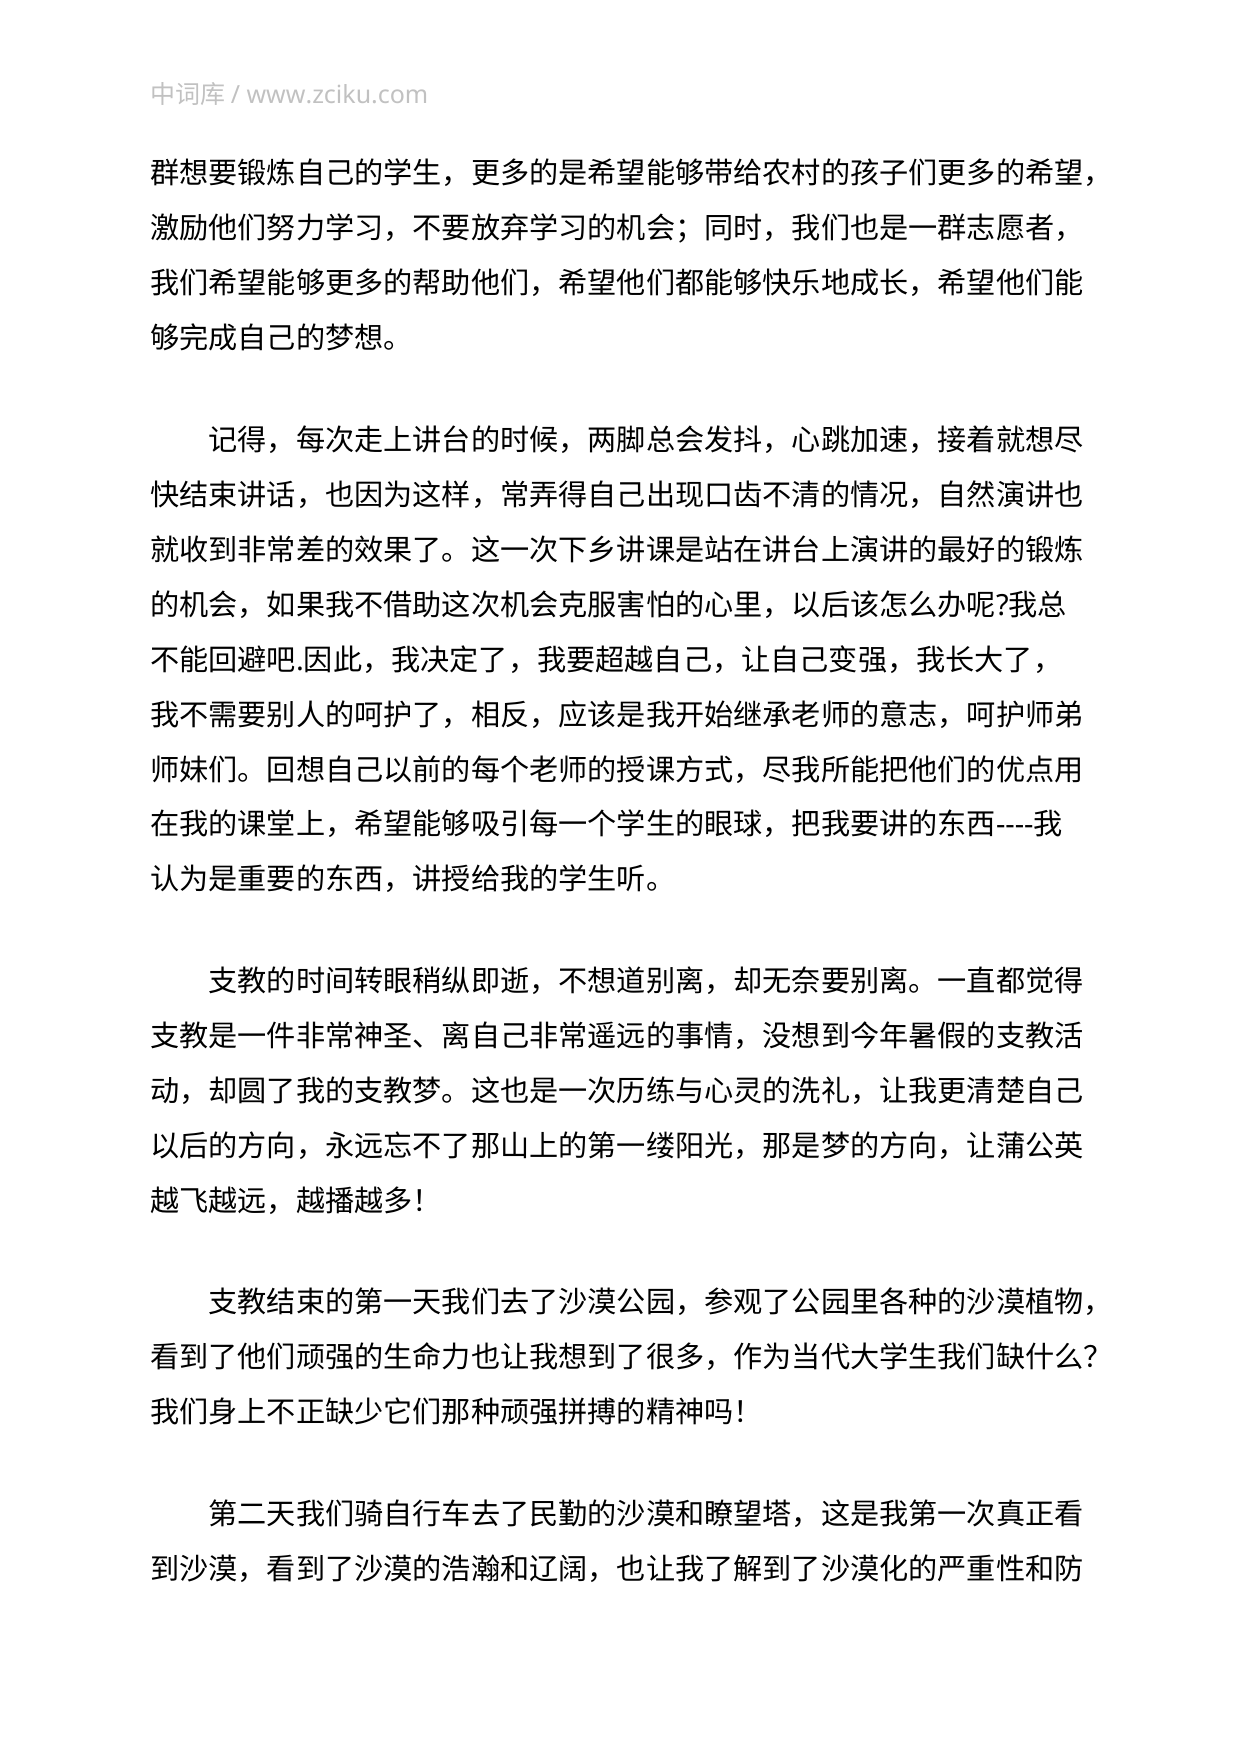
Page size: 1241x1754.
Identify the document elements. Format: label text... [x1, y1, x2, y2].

text 记得，每次走上讲台的时候，两脚总会发抖，心跳加速，接着就想尽快结束讲话，也因为这样，常弄得自己出现口齿不清的情况，自然演讲也就收到非常差的效果了。这一次下乡讲课是站在讲台上演讲的最好的锻炼的机会，如果我不借助这次机会克服害怕的心里，以后该怎么办呢?我总不能回避吧.因此，我决定了，我要超越自己，让自己变强，我长大了，我不需要别人的呵护了，相反，应该是我开始继承老师的意志，呵护师弟师妹们。回想自己以前的每个老师的授课方式，尽我所能把他们的优点用在我的课堂上，希望能够吸引每一个学生的眼球，把我要讲的东西----我认为是重要的东西，讲授给我的学生听。 [150, 416, 1090, 898]
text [150, 1491, 1090, 1588]
text 支教的时间转眼稍纵即逝，不想道别离，却无奈要别离。一直都觉得支教是一件非常神圣、离自己非常遥远的事情，没想到今年暑假的支教活动，却圆了我的支教梦。这也是一次历练与心灵的洗礼，让我更清楚自己以后的方向，永远忘不了那山上的第一缕阳光，那是梦的方向，让蒲公英越飞越远，越播越多！ [150, 958, 1090, 1219]
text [150, 150, 1090, 357]
text 支教结束的第一天我们去了沙漠公园，参观了公园里各种的沙漠植物，看到了他们顽强的生命力也让我想到了很多，作为当代大学生我们缺什么？我们身上不正缺少它们那种顽强拼搏的精神吗！ [150, 1279, 1090, 1431]
